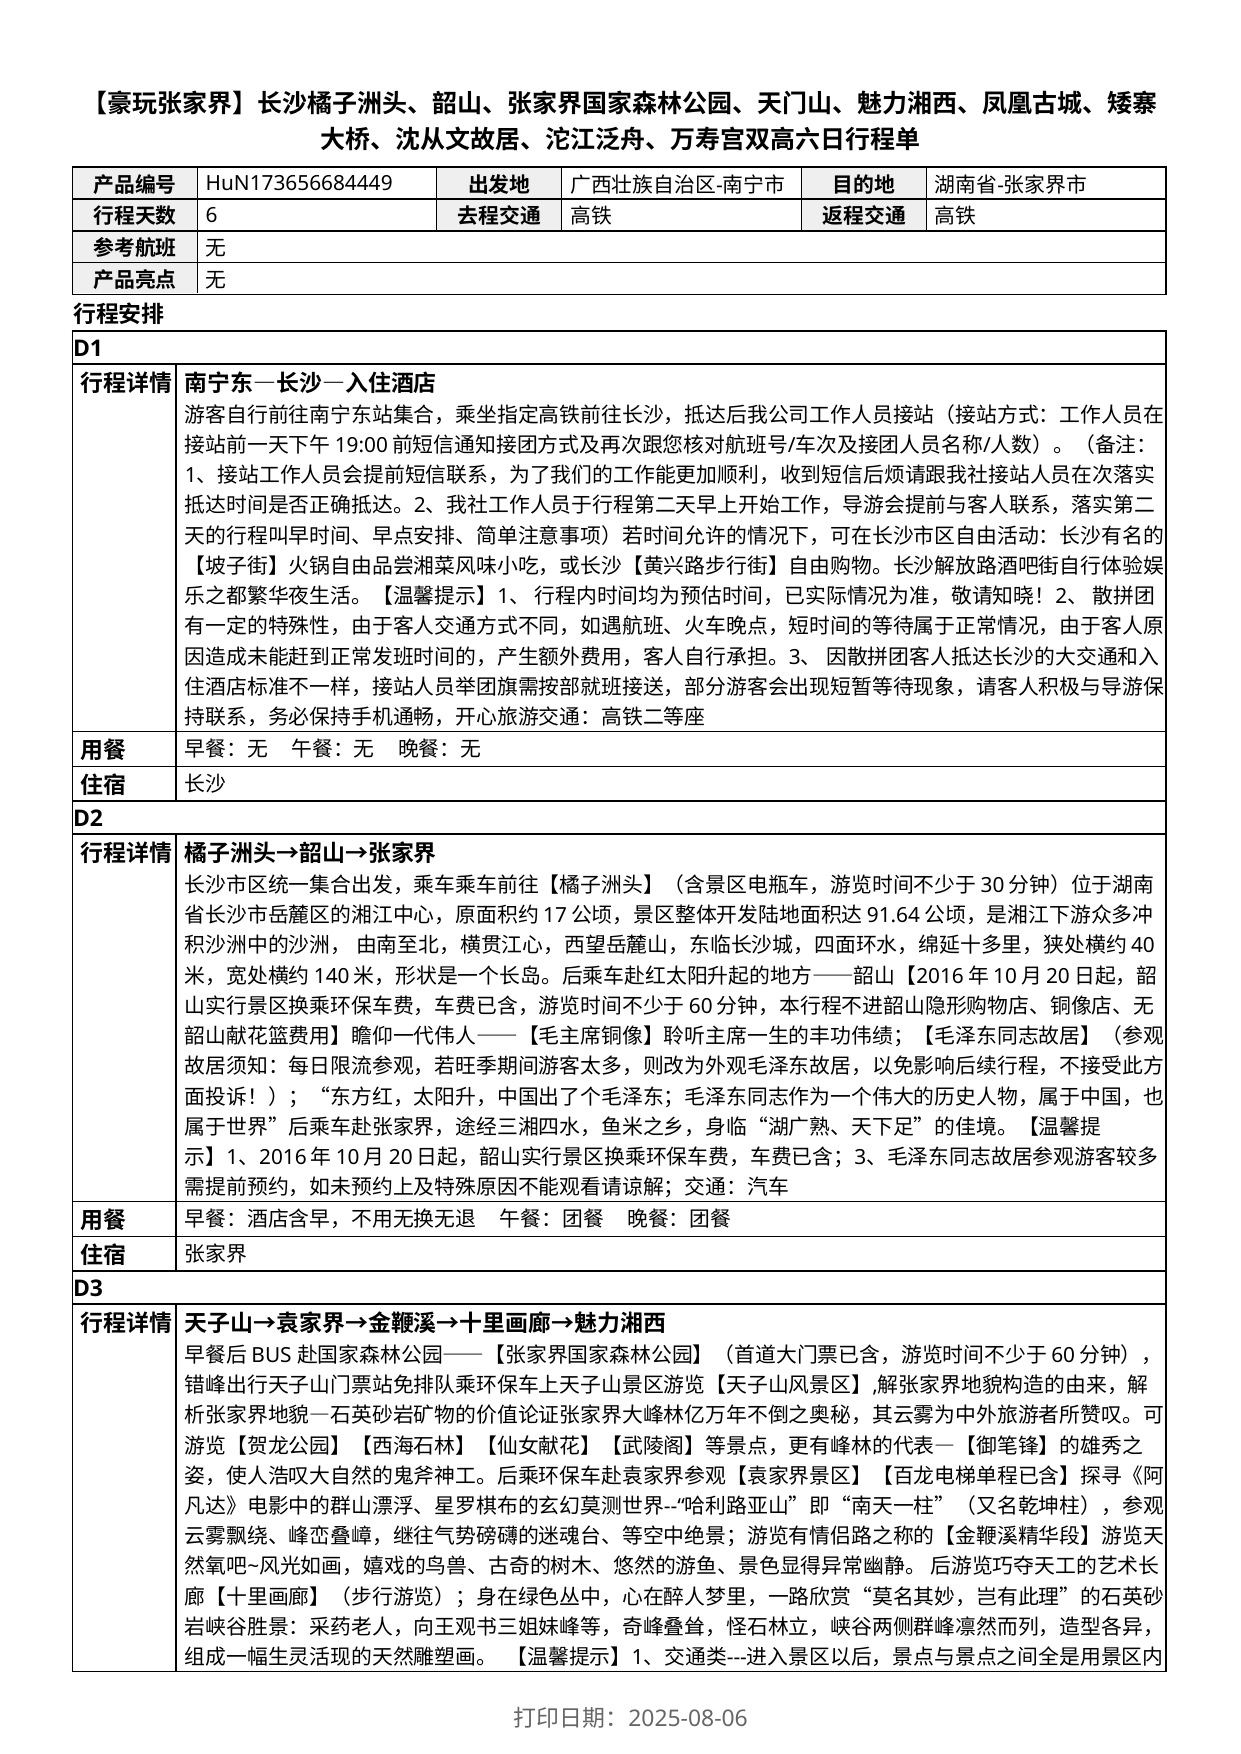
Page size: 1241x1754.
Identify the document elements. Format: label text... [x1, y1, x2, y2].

table_cell 返程交通 [802, 200, 926, 230]
table_cell 无 [198, 263, 1165, 293]
table_cell 早餐：酒店含早，不用无换无退 午餐：团餐 晚餐：团餐 [177, 1202, 1165, 1236]
table_header 产品编号 [73, 168, 197, 198]
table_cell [177, 1305, 1165, 1671]
table_cell 6 [198, 200, 436, 230]
table_cell 去程交通 [437, 200, 561, 230]
table_header 目的地 [802, 168, 926, 198]
table_cell 参考航班 [73, 232, 197, 262]
table_header D1 [73, 332, 1165, 363]
table_cell 住宿 [73, 1237, 175, 1270]
table_cell 行程详情 [73, 1305, 175, 1671]
table_cell 用餐 [73, 732, 175, 766]
table_cell 南宁东—长沙—入住酒店 游客自行前往南宁东站集合，乘坐指定高铁前往长沙，抵达后我公司工作人员接站（接站方式：工作人员在接站前一天下午19:00前短信通知接团方式及再次跟您核对航班号/车次及接团人员名称/人数）。 [177, 365, 1165, 731]
text 【豪玩张家界】长沙橘子洲头、韶山、张家界国家森林公园、天门山、魅力湘西、凤凰古城、矮寨大桥、沈从文故居、沱江泛舟、万寿宫双高六日行程单 [73, 83, 1167, 156]
table_cell 早餐：无 午餐：无 晚餐：无 [177, 732, 1165, 766]
table_cell 长沙 [177, 767, 1165, 800]
table_header HuN173656684449 [198, 168, 436, 198]
table_cell 行程详情 [73, 835, 175, 1201]
table_cell D2 [73, 802, 1165, 833]
table_cell 用餐 [73, 1202, 175, 1236]
table_cell 住宿 [73, 767, 175, 800]
table_cell 张家界 [177, 1237, 1165, 1270]
text 行程安排 [73, 296, 1167, 329]
table_cell D3 [73, 1272, 1165, 1303]
table_header 广西壮族自治区-南宁市 [562, 168, 801, 198]
table_cell 行程天数 [73, 200, 197, 230]
table_cell 高铁 [562, 200, 801, 230]
table_header 出发地 [437, 168, 561, 198]
table_cell 产品亮点 [73, 263, 197, 293]
table_cell 无 [198, 232, 1165, 262]
table_cell 橘子洲头→韶山→张家界 长沙市区统一集合出发，乘车乘车前往【橘子洲头】（含景区电瓶车，游览时间不少于30分钟）位于湖南省长沙市岳麓区的湘江中心，原面积约17公顷，景区整体开发陆地面积达91.64公顷，是湘江下游众多冲积沙洲中的沙洲， 由南至北，横贯江心，西望岳麓山，东临长沙城，四面环水，绵延十多里，狭处横约40米，宽处横约140米，形状是一个长岛。 [177, 835, 1165, 1201]
table_cell 行程详情 [73, 365, 175, 731]
table_header 湖南省-张家界市 [927, 168, 1165, 198]
table_cell 高铁 [927, 200, 1165, 230]
